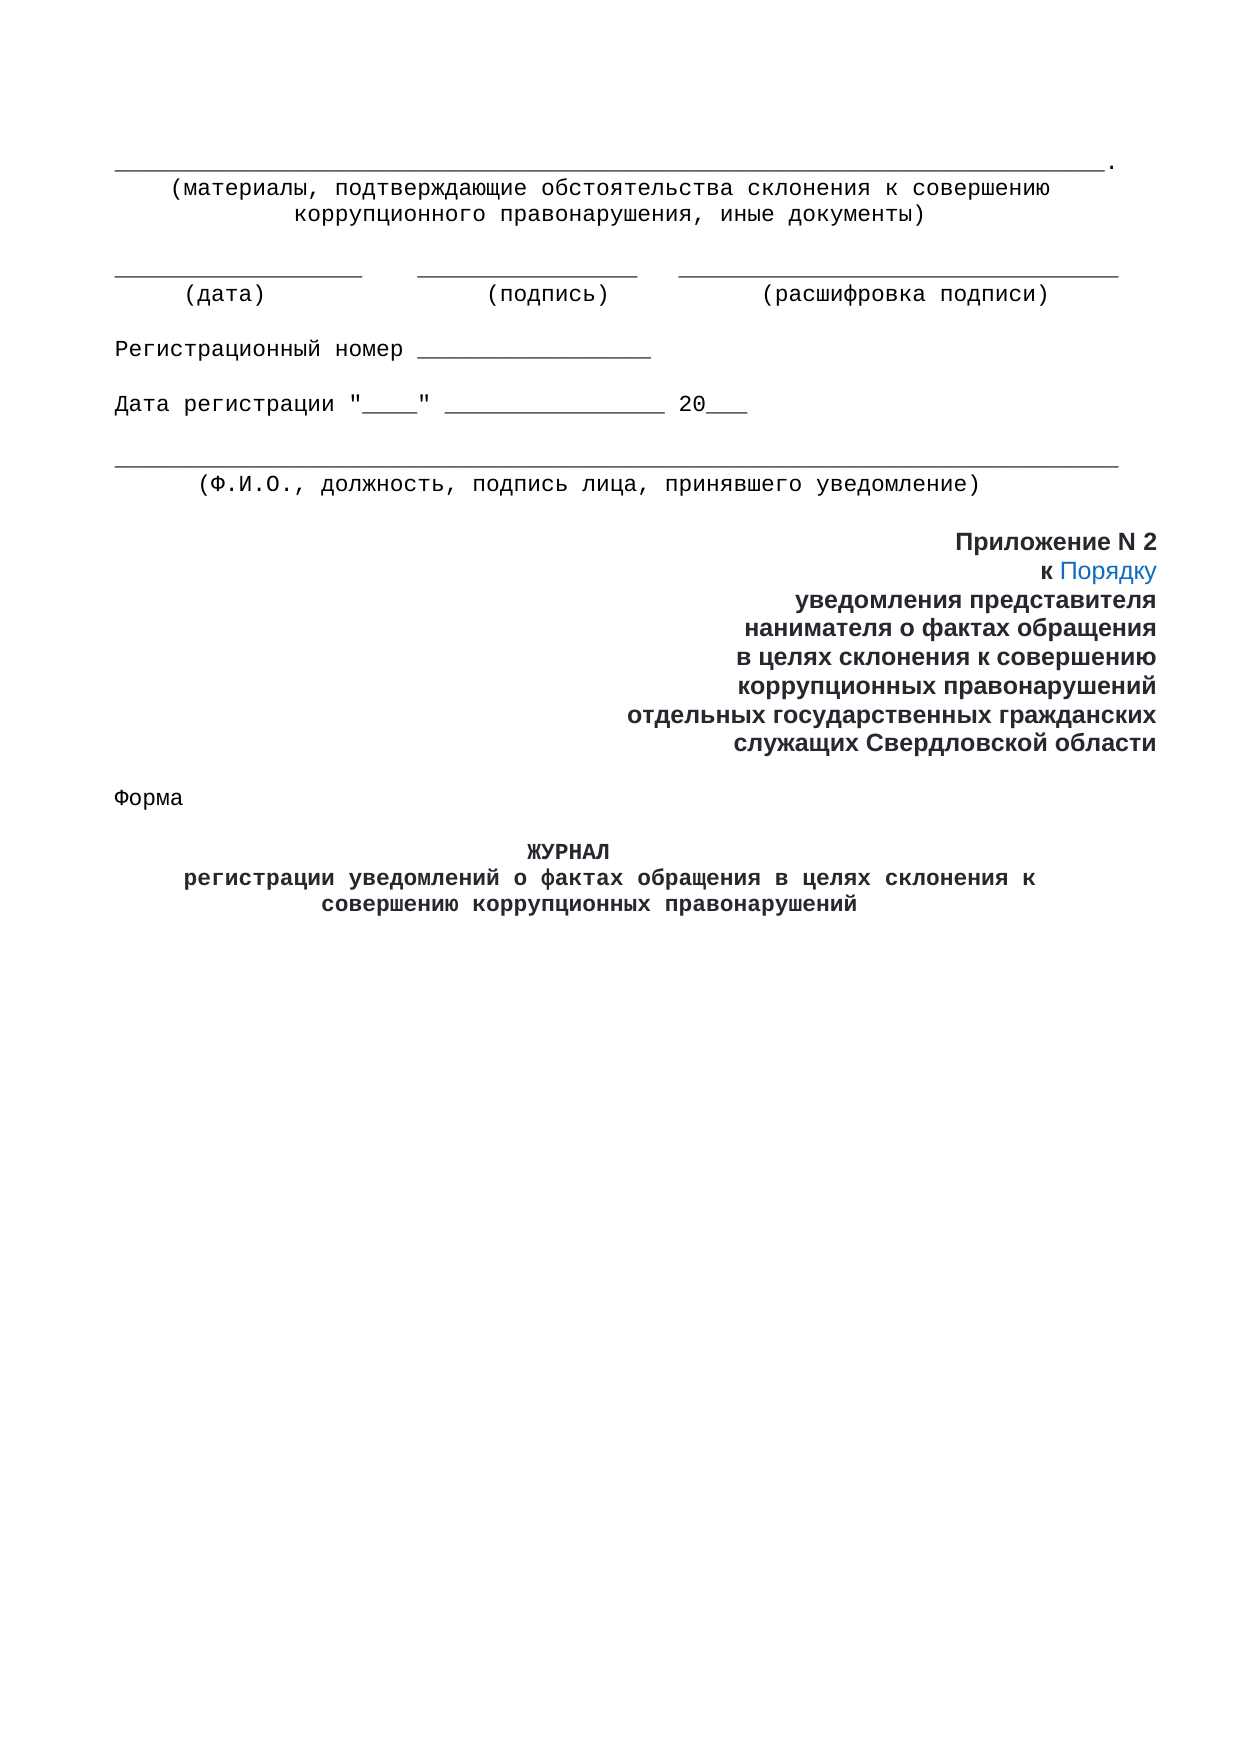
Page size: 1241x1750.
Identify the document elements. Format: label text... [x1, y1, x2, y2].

text Регистрационный номер _________________ [114, 337, 1157, 363]
text совершению коррупционных правонарушений [114, 892, 1157, 918]
text (дата) (подпись) (расшифровка подписи) [114, 282, 1157, 308]
text __________________ ________________ ________________________________ [114, 257, 1157, 282]
text _________________________________________________________________________ [114, 447, 1157, 472]
text ________________________________________________________________________. [114, 150, 1157, 176]
text регистрации уведомлений о фактах обращения в целях склонения к [114, 867, 1157, 892]
text Приложение N 2 к Порядку уведомления представителя нанимателя о фактах обращения в целях склонения к совершению коррупционных правонарушений отдельных государственных гражданских служащих Свердловской области [114, 527, 1157, 757]
text ЖУРНАЛ [114, 841, 1157, 867]
text (Ф.И.О., должность, подпись лица, принявшего уведомление) [114, 472, 1157, 498]
text (материалы, подтверждающие обстоятельства склонения к совершению [114, 176, 1157, 202]
text коррупционного правонарушения, иные документы) [114, 202, 1157, 228]
text Дата регистрации "____" ________________ 20___ [114, 392, 1157, 418]
text Форма [114, 786, 1157, 812]
